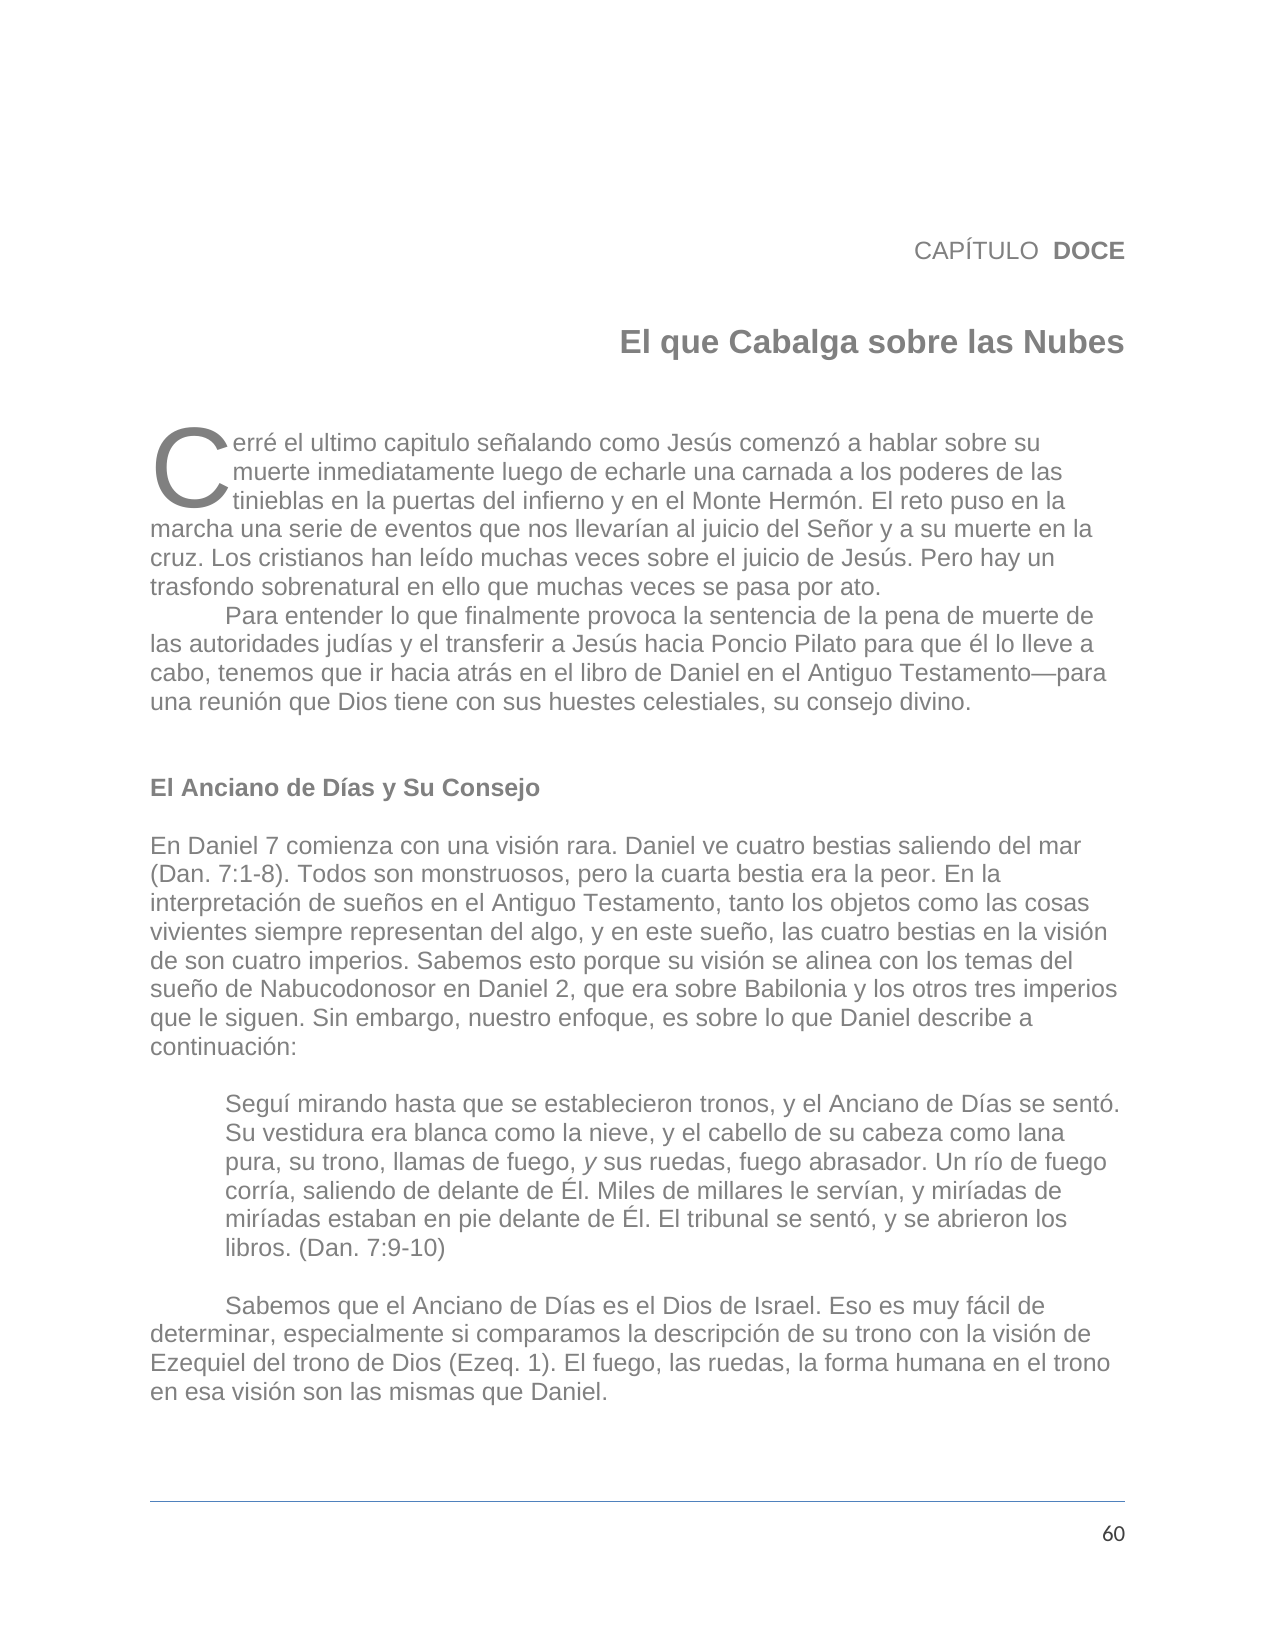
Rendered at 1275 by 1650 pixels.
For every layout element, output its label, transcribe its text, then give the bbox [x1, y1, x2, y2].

text CAPÍTULO DOCE [150, 236, 1125, 265]
text Seguí mirando hasta que se establecieron tronos, y el Anciano de Días se sentó. Su vestidura era blanca como la nieve, y el cabello de su cabeza como lana pura, su trono, llamas de fuego, y sus ruedas, fuego abrasador. Un río de fuego corría, saliendo de delante de Él. Miles de millares le servían, y miríadas de miríadas estaban en pie delante de Él. El tribunal se sentó, y se abrieron los libros. (Dan. 7:9-10) [225, 1089, 1125, 1262]
text erré el ultimo capitulo señalando como Jesús comenzó a hablar sobre su muerte inmediatamente luego de echarle una carnada a los poderes de las tinieblas en la puertas del infierno y en el Monte Hermón. El reto puso en la marcha una serie de eventos que nos llevarían al juicio del Señor y a su muerte en la cruz. Los cristianos han leído muchas veces sobre el juicio de Jesús. Pero hay un trasfondo sobrenatural en ello que muchas veces se pasa por ato. [150, 428, 1125, 601]
text El que Cabalga sobre las Nubes [150, 322, 1125, 361]
text En Daniel 7 comienza con una visión rara. Daniel ve cuatro bestias saliendo del mar (Dan. 7:1-8). Todos son monstruosos, pero la cuarta bestia era la peor. En la interpretación de sueños en el Antiguo Testamento, tanto los objetos como las cosas vivientes siempre representan del algo, y en este sueño, las cuatro bestias en la visión de son cuatro imperios. Sabemos esto porque su visión se alinea con los temas del sueño de Nabucodonosor en Daniel 2, que era sobre Babilonia y los otros tres imperios que le siguen. Sin embargo, nuestro enfoque, es sobre lo que Daniel describe a continuación: [150, 831, 1125, 1061]
text Sabemos que el Anciano de Días es el Dios de Israel. Eso es muy fácil de determinar, especialmente si comparamos la descripción de su trono con la visión de Ezequiel del trono de Dios (Ezeq. 1). El fuego, las ruedas, la forma humana en el trono en esa visión son las mismas que Daniel. [150, 1291, 1125, 1406]
text Para entender lo que finalmente provoca la sentencia de la pena de muerte de las autoridades judías y el transferir a Jesús hacia Poncio Pilato para que él lo lleve a cabo, tenemos que ir hacia atrás en el libro de Daniel en el Antiguo Testamento—para una reunión que Dios tiene con sus huestes celestiales, su consejo divino. [150, 601, 1125, 716]
text El Anciano de Días y Su Consejo [150, 773, 1125, 802]
